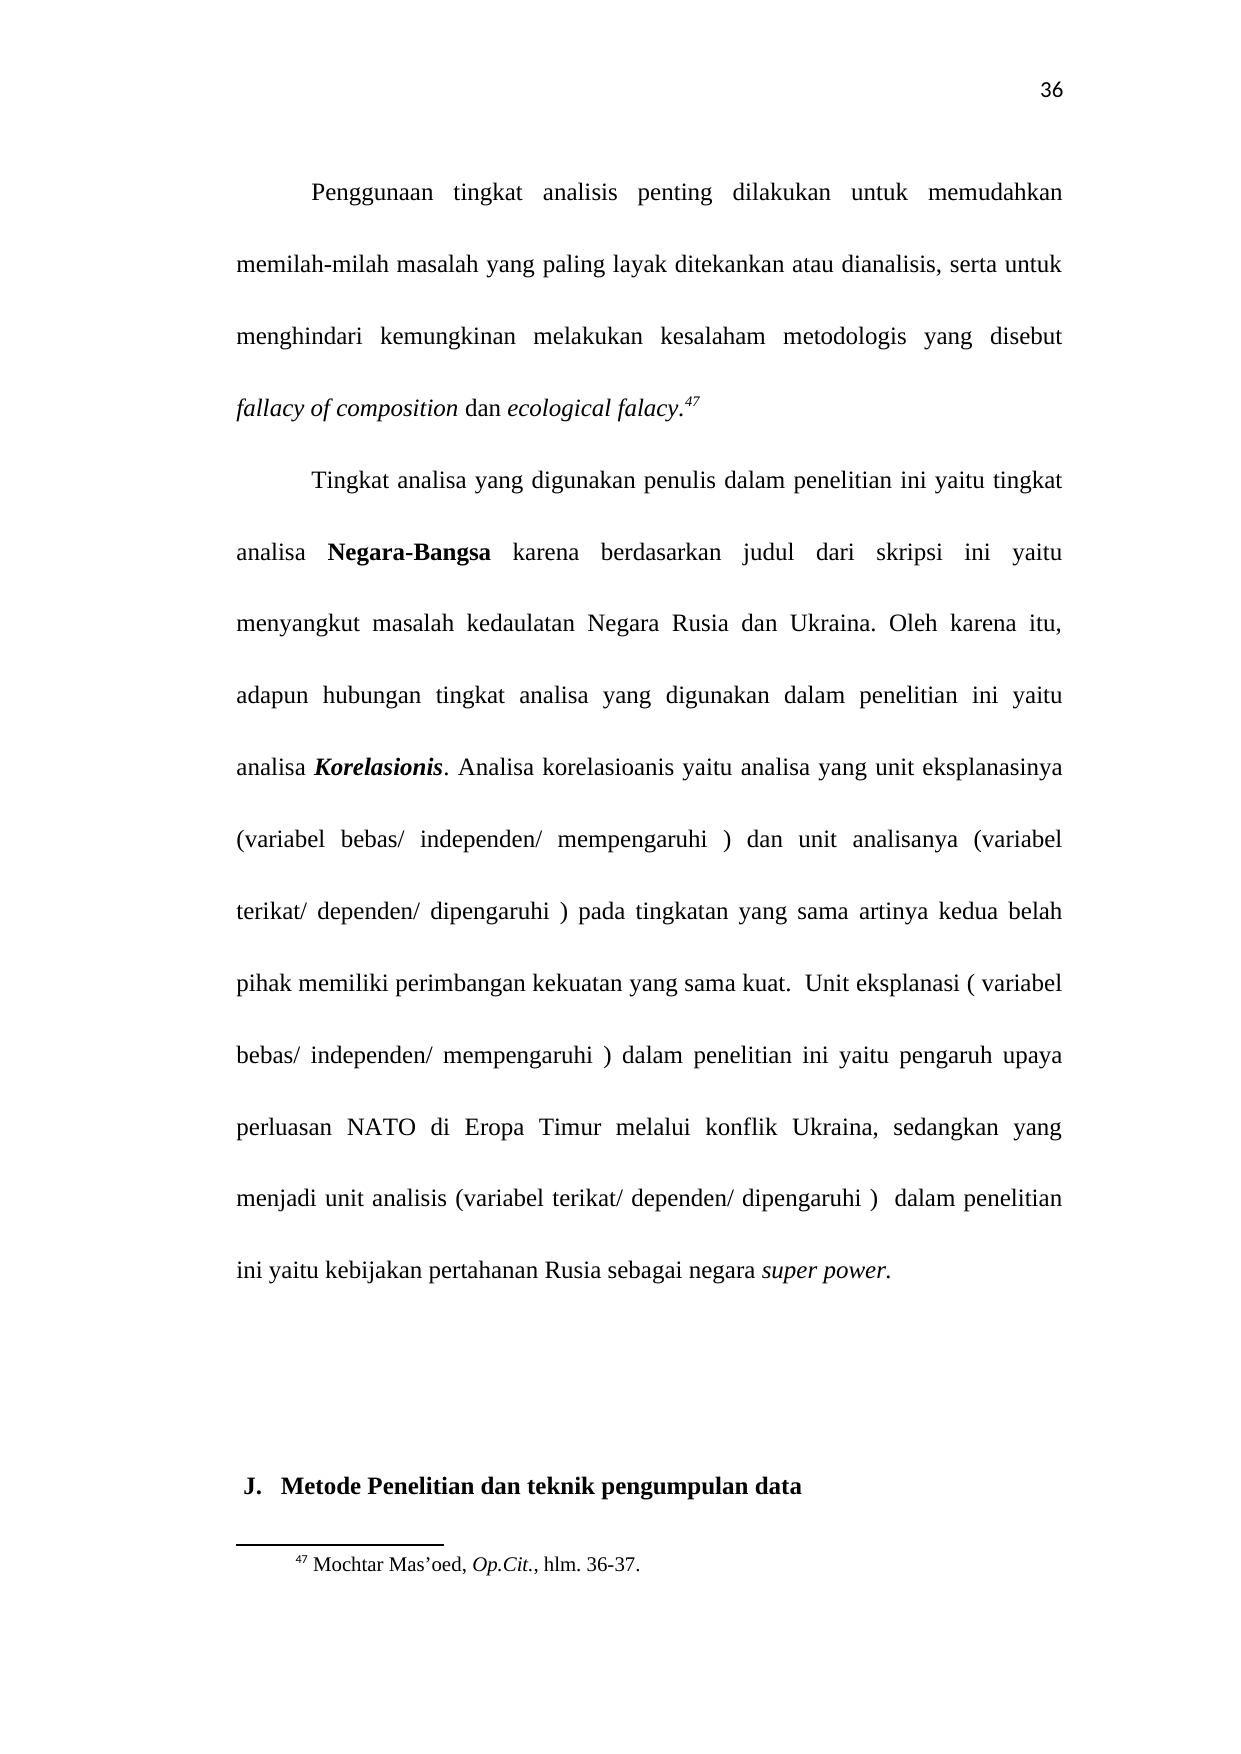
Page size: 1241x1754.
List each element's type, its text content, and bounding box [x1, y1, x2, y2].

list Metode Penelitian dan teknik pengumpulan data [243, 1471, 1063, 1500]
list Tingkat analisa yang digunakan penulis dalam penelitian ini yaitu tingkat analisa Negara-Bangsa karena berdasarkan judul dari skripsi ini yaitu menyangkut masalah kedaulatan Negara Rusia dan Ukraina. Oleh karena itu, adapun hubungan tingkat analisa yang digunakan dalam penelitian ini yaitu analisa Korelasionis. Analisa korelasioanis yaitu analisa yang unit eksplanasinya (variabel bebas/ independen/ mempengaruhi ) dan unit analisanya (variabel terikat/ dependen/ dipengaruhi ) pada tingkatan yang sama artinya kedua belah pihak memiliki perimbangan kekuatan yang sama kuat. Unit eksplanasi ( variabel bebas/ independen/ mempengaruhi ) dalam penelitian ini yaitu pengaruh upaya perluasan NATO di Eropa Timur melalui konflik Ukraina, sedangkan yang menjadi unit analisis (variabel terikat/ dependen/ dipengaruhi ) dalam penelitian ini yaitu kebijakan pertahanan Rusia sebagai negara super power. [236, 465, 1063, 1284]
list Penggunaan tingkat analisis penting dilakukan untuk memudahkan memilah-milah masalah yang paling layak ditekankan atau dianalisis, serta untuk menghindari kemungkinan melakukan kesalaham metodologis yang disebut fallacy of composition dan ecological falacy. [236, 177, 1063, 422]
